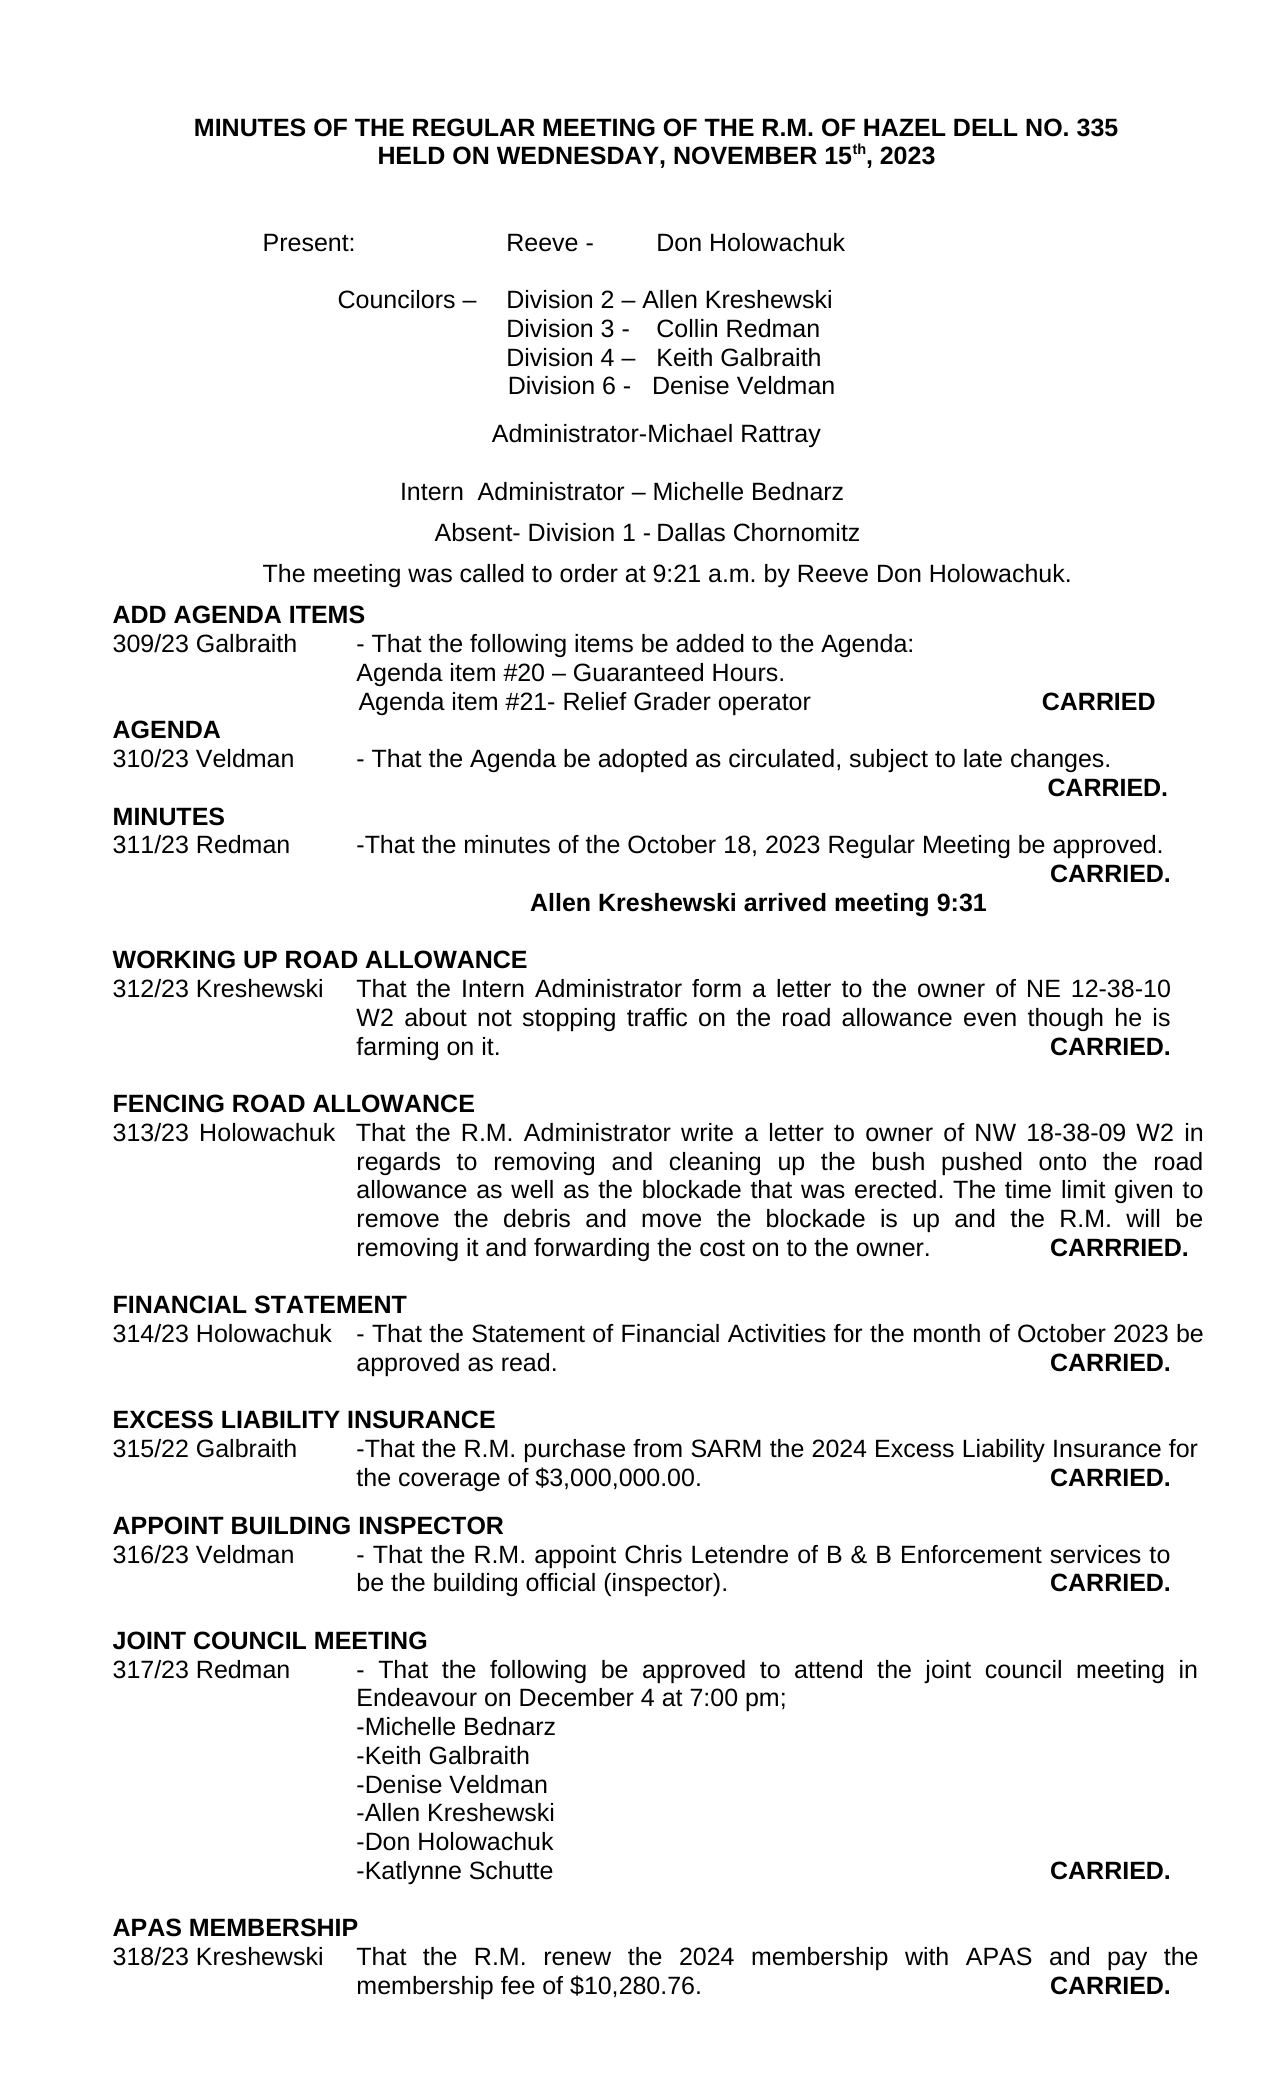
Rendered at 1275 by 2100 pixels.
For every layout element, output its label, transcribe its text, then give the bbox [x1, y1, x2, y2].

text 313/23 Holowachuk That the R.M. Administrator write a letter to owner of NW 18-38-09 W2 in regards to removing and cleaning up the bush pushed onto the road allowance as well as the blockade that was erected. The time limit given to remove the debris and move the blockade is up and the R.M. will be removing it and forwarding the cost on to the owner. CARRRIED. [112, 1118, 1205, 1262]
text Absent- Division 1 - Dallas Chornomitz [112, 518, 1200, 547]
text 312/23 Kreshewski That the Intern Administrator form a letter to the owner of NE 12-38-10 W2 about not stopping traffic on the road allowance even though he is farming on it. CARRIED. [112, 974, 1172, 1060]
text JOINT COUNCIL MEETING [112, 1626, 1200, 1654]
text Agenda item #21- Relief Grader operator CARRIED [337, 687, 1200, 715]
text -Keith Galbraith [112, 1741, 1200, 1769]
text 314/23 Holowachuk - That the Statement of Financial Activities for the month of October 2023 be approved as read. CARRIED. [112, 1319, 1205, 1377]
text APAS MEMBERSHIP [112, 1913, 1200, 1942]
text FINANCIAL STATEMENT [112, 1290, 1172, 1319]
text Division 3 - Collin Redman [112, 314, 1200, 342]
text Councilors – Division 2 – Allen Kreshewski [112, 285, 1200, 314]
text EXCESS LIABILITY INSURANCE [112, 1405, 1200, 1434]
text APPOINT BUILDING INSPECTOR [112, 1511, 1172, 1539]
text -Allen Kreshewski [112, 1798, 1200, 1827]
text Agenda item #20 – Guaranteed Hours. [337, 658, 1200, 687]
text Allen Kreshewski arrived meeting 9:31 [112, 888, 1172, 917]
text -Denise Veldman [112, 1769, 1200, 1798]
text Division 6 - Denise Veldman [112, 371, 1200, 400]
text MINUTES [112, 802, 1200, 830]
text -Don Holowachuk [112, 1827, 1200, 1856]
text AGENDA [112, 715, 1200, 744]
text ADD AGENDA ITEMS [112, 600, 1200, 629]
text 309/23 Galbraith - That the following items be added to the Agenda: [112, 629, 1200, 658]
text FENCING ROAD ALLOWANCE [112, 1089, 1172, 1118]
text WORKING UP ROAD ALLOWANCE [112, 945, 1172, 974]
text Intern Administrator – Michelle Bednarz [112, 477, 1200, 505]
text The meeting was called to order at 9:21 a.m. by Reeve Don Holowachuk. [112, 559, 1200, 588]
text 316/23 Veldman - That the R.M. appoint Chris Letendre of B & B Enforcement services to be the building official (inspector). CARRIED. [112, 1539, 1172, 1597]
text CARRIED. [112, 773, 1200, 802]
text Administrator-Michael Rattray [112, 419, 1200, 448]
text Present: Reeve - Don Holowachuk [112, 227, 1200, 256]
text 315/22 Galbraith -That the R.M. purchase from SARM the 2024 Excess Liability Insurance for the coverage of $3,000,000.00. CARRIED. [112, 1434, 1200, 1492]
text -Katlynne Schutte CARRIED. [112, 1856, 1200, 1884]
text 317/23 Redman - That the following be approved to attend the joint council meeting in Endeavour on December 4 at 7:00 pm; [112, 1654, 1200, 1712]
text 311/23 Redman -That the minutes of the October 18, 2023 Regular Meeting be approved. CARRIED. [112, 830, 1172, 888]
text Division 4 – Keith Galbraith [112, 342, 1200, 371]
text -Michelle Bednarz [112, 1712, 1200, 1741]
text 318/23 Kreshewski That the R.M. renew the 2024 membership with APAS and pay the membership fee of $10,280.76. CARRIED. [112, 1942, 1200, 1999]
text 310/23 Veldman - That the Agenda be adopted as circulated, subject to late changes. [112, 744, 1200, 773]
